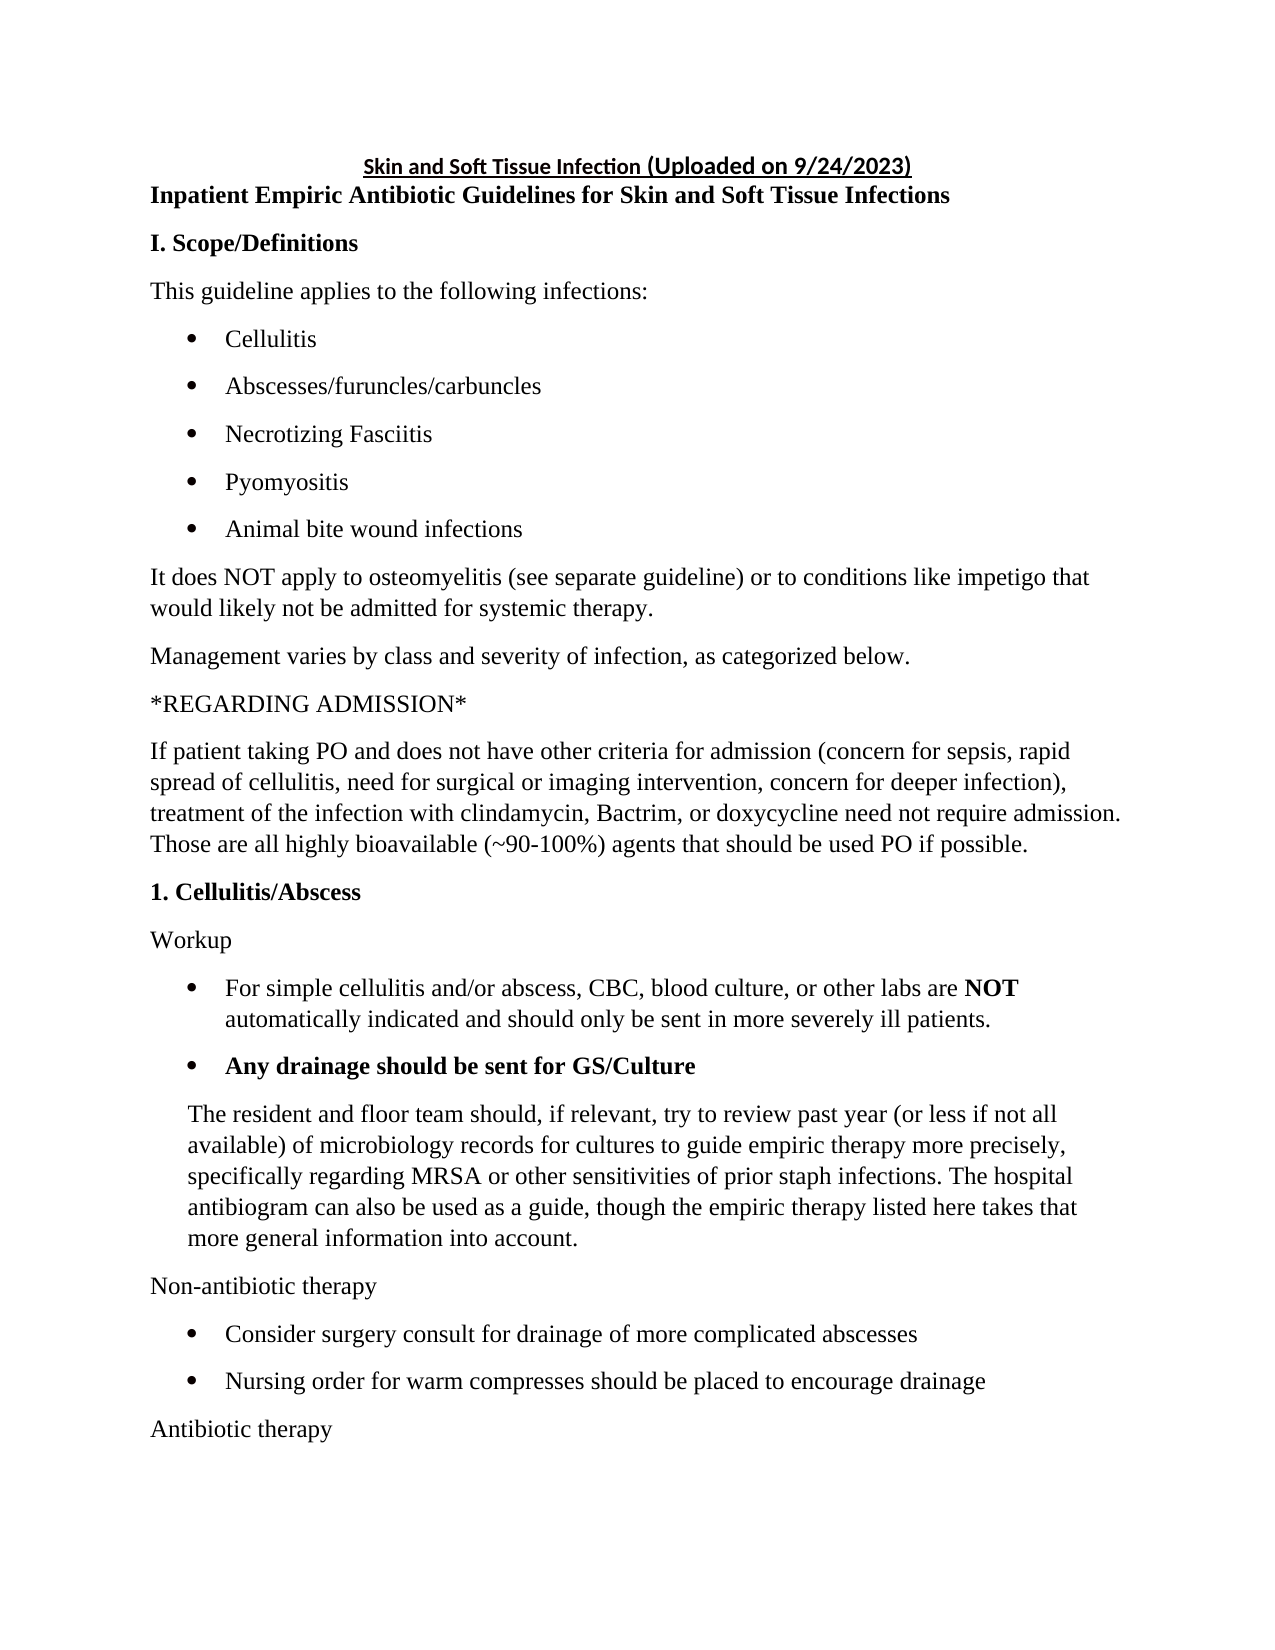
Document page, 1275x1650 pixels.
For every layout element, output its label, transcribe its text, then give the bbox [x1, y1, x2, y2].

text I. Scope/Definitions [150, 228, 1125, 257]
text If patient taking PO and does not have other criteria for admission (concern for sepsis, rapid spread of cellulitis, need for surgical or imaging intervention, concern for deeper infection), treatment of the infection with clindamycin, Bactrim, or doxycycline need not require admission. Those are all highly bioavailable (~90-100%) agents that should be used PO if possible. [150, 736, 1125, 858]
list Nursing order for warm compresses should be placed to encourage drainage [187, 1366, 1125, 1395]
text *REGARDING ADMISSION* [150, 689, 1125, 717]
list Consider surgery consult for drainage of more complicated abscesses [187, 1319, 1125, 1347]
list Pyomyositis [187, 467, 1125, 496]
text 1. Cellulitis/Abscess [150, 877, 1125, 906]
text The resident and floor team should, if relevant, try to review past year (or less if not all available) of microbiology records for cultures to guide empiric therapy more precisely, specifically regarding MRSA or other sensitivities of prior staph infections. The hospital antibiogram can also be used as a guide, though the empiric therapy listed here takes that more general information into account. [187, 1099, 1125, 1252]
list For simple cellulitis and/or abscess, CBC, blood culture, or other labs are NOT automatically indicated and should only be sent in more severely ill patients. [187, 973, 1125, 1032]
text Antibiotic therapy [150, 1414, 1125, 1443]
list Necrotizing Fasciitis [187, 419, 1125, 448]
text Workup [150, 925, 1125, 954]
list Cellulitis [187, 324, 1125, 352]
text This guideline applies to the following infections: [150, 276, 1125, 305]
text Skin and Soft Tissue Infection (Uploaded on 9/24/2023) [150, 150, 1125, 181]
list Any drainage should be sent for GS/Culture [187, 1051, 1125, 1080]
text It does NOT apply to osteomyelitis (see separate guideline) or to conditions like impetigo that would likely not be admitted for systemic therapy. [150, 562, 1125, 622]
text Management varies by class and severity of infection, as categorized below. [150, 641, 1125, 670]
text Non-antibiotic therapy [150, 1271, 1125, 1300]
list Abscesses/furuncles/carbuncles [187, 371, 1125, 400]
text Inpatient Empiric Antibiotic Guidelines for Skin and Soft Tissue Infections [150, 181, 1125, 209]
list Animal bite wound infections [187, 514, 1125, 543]
